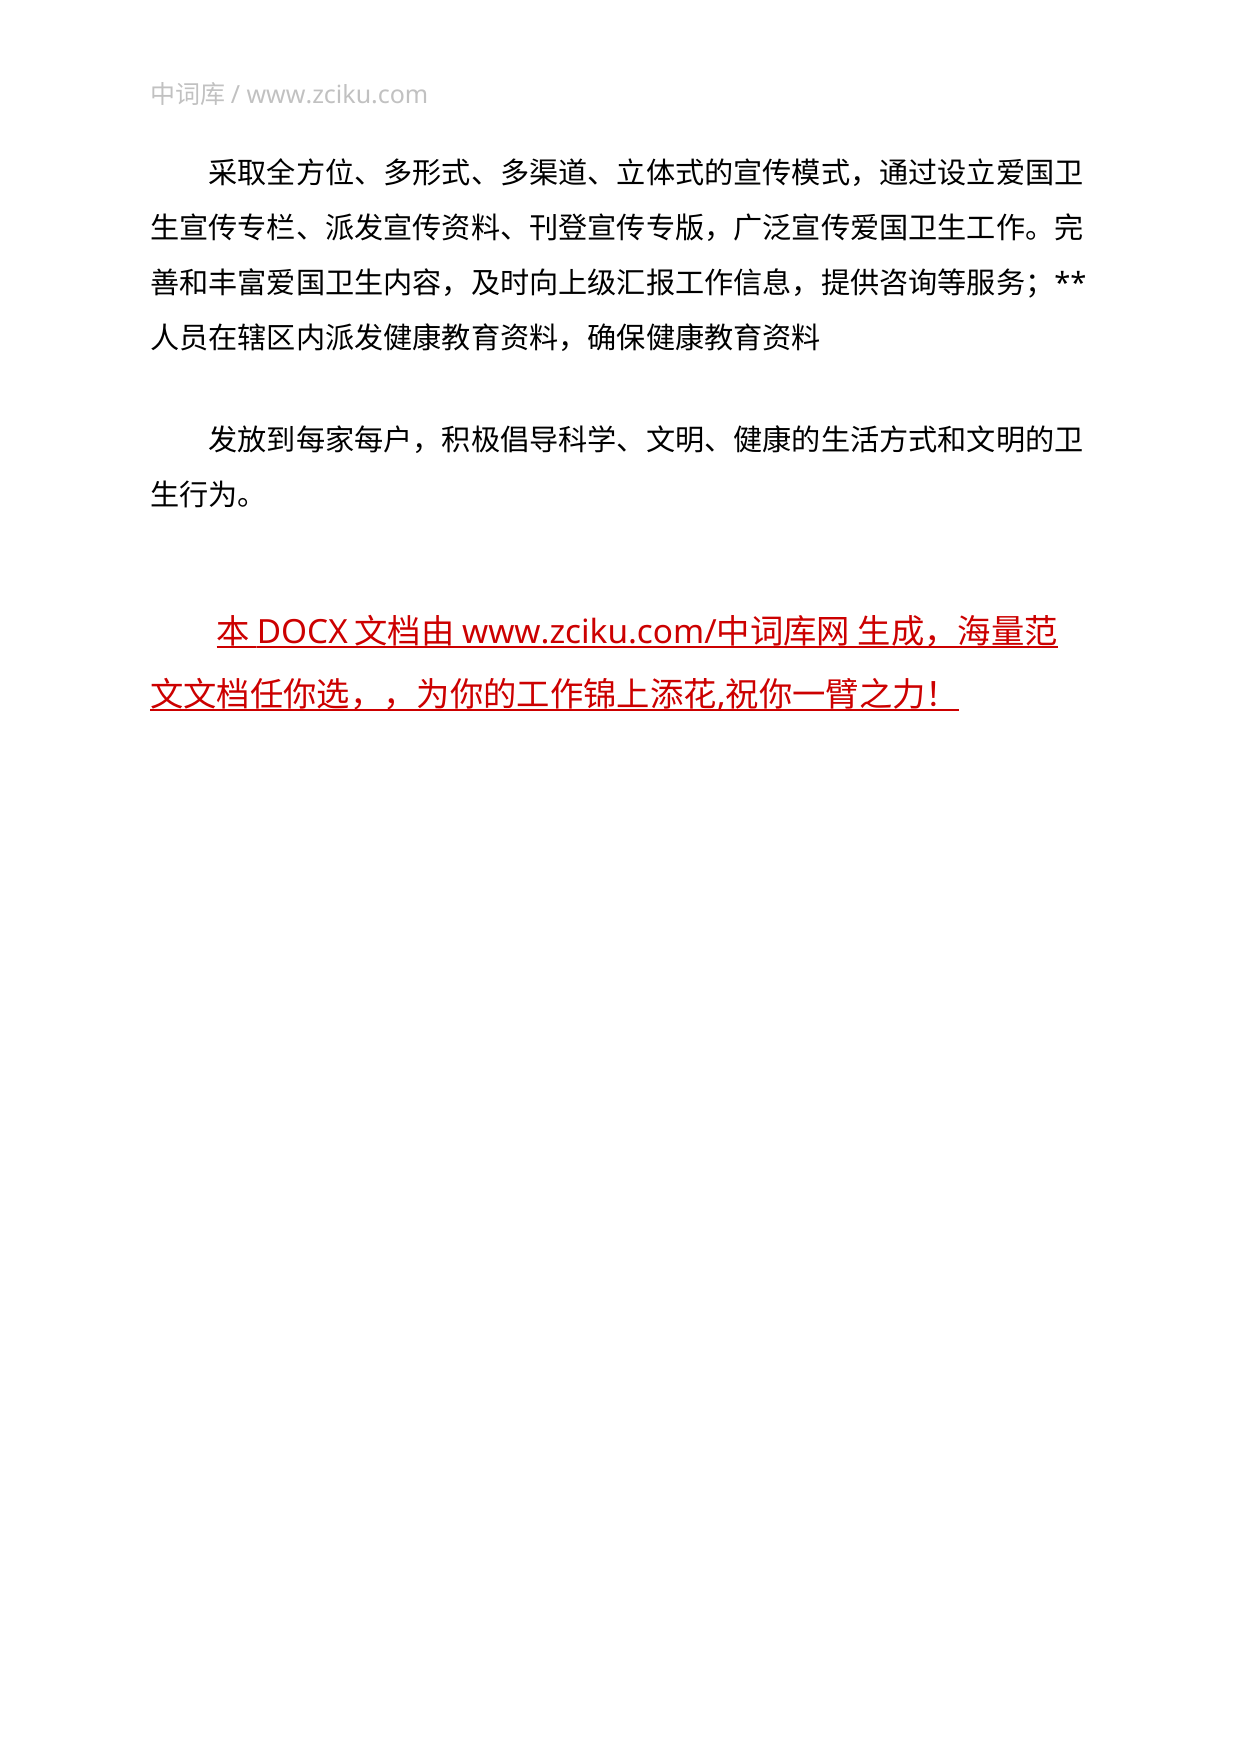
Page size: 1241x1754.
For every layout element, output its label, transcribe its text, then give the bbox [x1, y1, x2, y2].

text 采取全方位、多形式、多渠道、立体式的宣传模式，通过设立爱国卫生宣传专栏、派发宣传资料、刊登宣传专版，广泛宣传爱国卫生工作。完善和丰富爱国卫生内容，及时向上级汇报工作信息，提供咨询等服务；**人员在辖区内派发健康教育资料，确保健康教育资料 [150, 150, 1090, 357]
text 发放到每家每户，积极倡导科学、文明、健康的生活方式和文明的卫生行为。 [150, 417, 1090, 514]
text 本DOCX文档由 www.zciku.com/中词库网 生成，海量范文文档任你选，，为你的工作锦上添花,祝你一臂之力！ [150, 604, 1090, 716]
